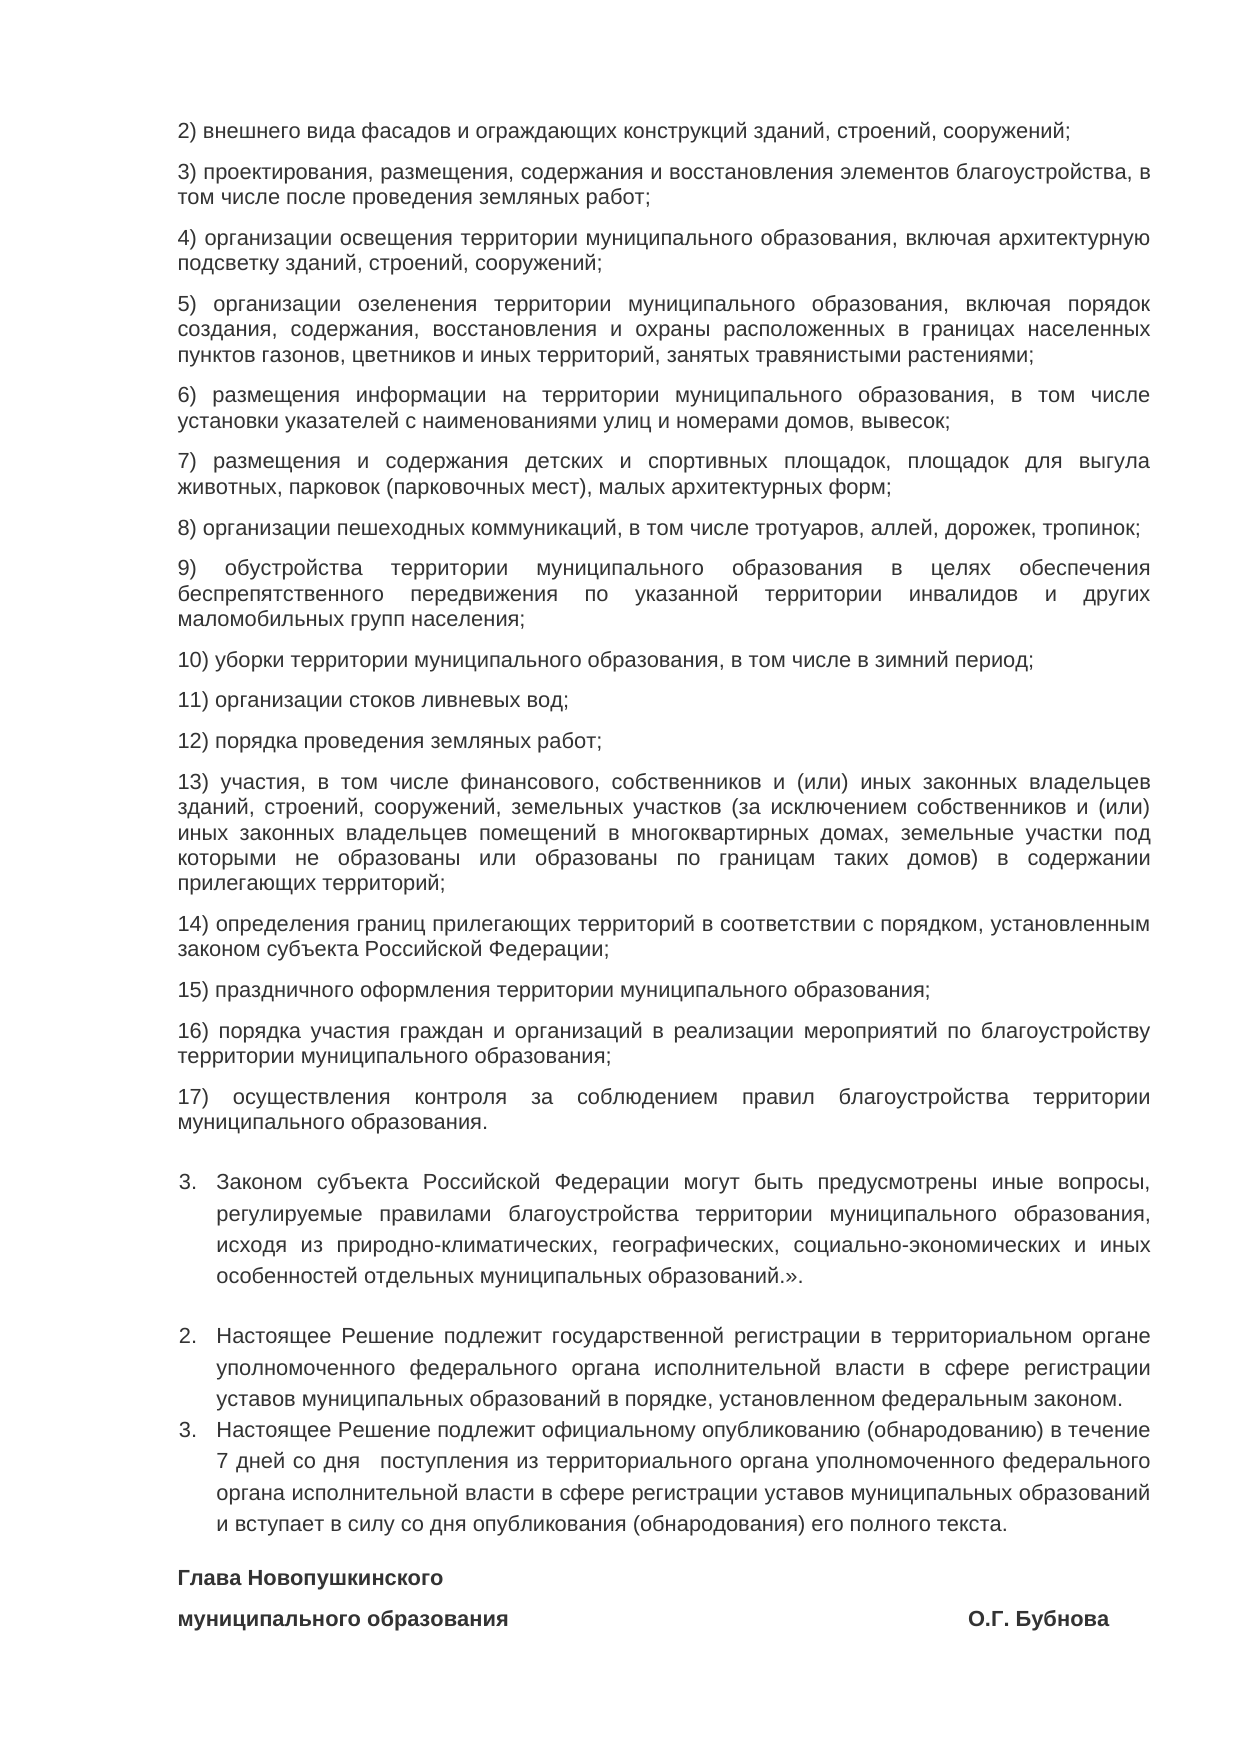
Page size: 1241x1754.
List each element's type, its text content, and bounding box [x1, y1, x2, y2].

text 9) обустройства территории муниципального образования в целях обеспечения беспрепятственного передвижения по указанной территории инвалидов и других маломобильных групп населения; [177, 555, 1152, 631]
text 17) осуществления контроля за соблюдением правил благоустройства территории муниципального образования. [177, 1083, 1152, 1134]
text 8) организации пешеходных коммуникаций, в том числе тротуаров, аллей, дорожек, тропинок; [177, 514, 1152, 539]
text 5) организации озеленения территории муниципального образования, включая порядок создания, содержания, восстановления и охраны расположенных в границах населенных пунктов газонов, цветников и иных территорий, занятых травянистыми растениями; [177, 291, 1152, 367]
text 16) порядка участия граждан и организаций в реализации мероприятий по благоустройству территории муниципального образования; [177, 1017, 1152, 1068]
text 13) участия, в том числе финансового, собственников и (или) иных законных владельцев зданий, строений, сооружений, земельных участков (за исключением собственников и (или) иных законных владельцев помещений в многоквартирных домах, земельные участки под которыми не образованы или образованы по границам таких домов) в содержании прилегающих территорий; [177, 769, 1152, 895]
text 10) уборки территории муниципального образования, в том числе в зимний период; [177, 646, 1152, 672]
text Глава Новопушкинского [177, 1565, 1152, 1590]
text 14) определения границ прилегающих территорий в соответствии с порядком, установленным законом субъекта Российской Федерации; [177, 911, 1152, 961]
text 3) проектирования, размещения, содержания и восстановления элементов благоустройства, в том числе после проведения земляных работ; [177, 159, 1152, 209]
text 6) размещения информации на территории муниципального образования, в том числе установки указателей с наименованиями улиц и номерами домов, вывесок; [177, 382, 1152, 433]
text 15) праздничного оформления территории муниципального образования; [177, 977, 1152, 1002]
text 2) внешнего вида фасадов и ограждающих конструкций зданий, строений, сооружений; [177, 118, 1152, 143]
text 7) размещения и содержания детских и спортивных площадок, площадок для выгула животных, парковок (парковочных мест), малых архитектурных форм; [177, 448, 1152, 499]
list Законом субъекта Российской Федерации могут быть предусмотрены иные вопросы, регулируемые правилами благоустройства территории муниципального образования, исходя из природно-климатических, географических, социально-экономических и иных особенностей отдельных муниципальных образований.». [179, 1163, 1152, 1288]
text 4) организации освещения территории муниципального образования, включая архитектурную подсветку зданий, строений, сооружений; [177, 225, 1152, 275]
text 12) порядка проведения земляных работ; [177, 728, 1152, 753]
text муниципального образования О.Г. Бубнова [177, 1606, 1152, 1631]
list Настоящее Решение подлежит государственной регистрации в территориальном органе уполномоченного федерального органа исполнительной власти в сфере регистрации уставов муниципальных образований в порядке, установленном федеральным законом. [179, 1317, 1152, 1411]
text 11) организации стоков ливневых вод; [177, 687, 1152, 712]
list Настоящее Решение подлежит официальному опубликованию (обнародованию) в течение 7 дней со дня поступления из территориального органа уполномоченного федерального органа исполнительной власти в сфере регистрации уставов муниципальных образований и вступает в силу со дня опубликования (обнародования) его полного текста. [179, 1411, 1152, 1536]
